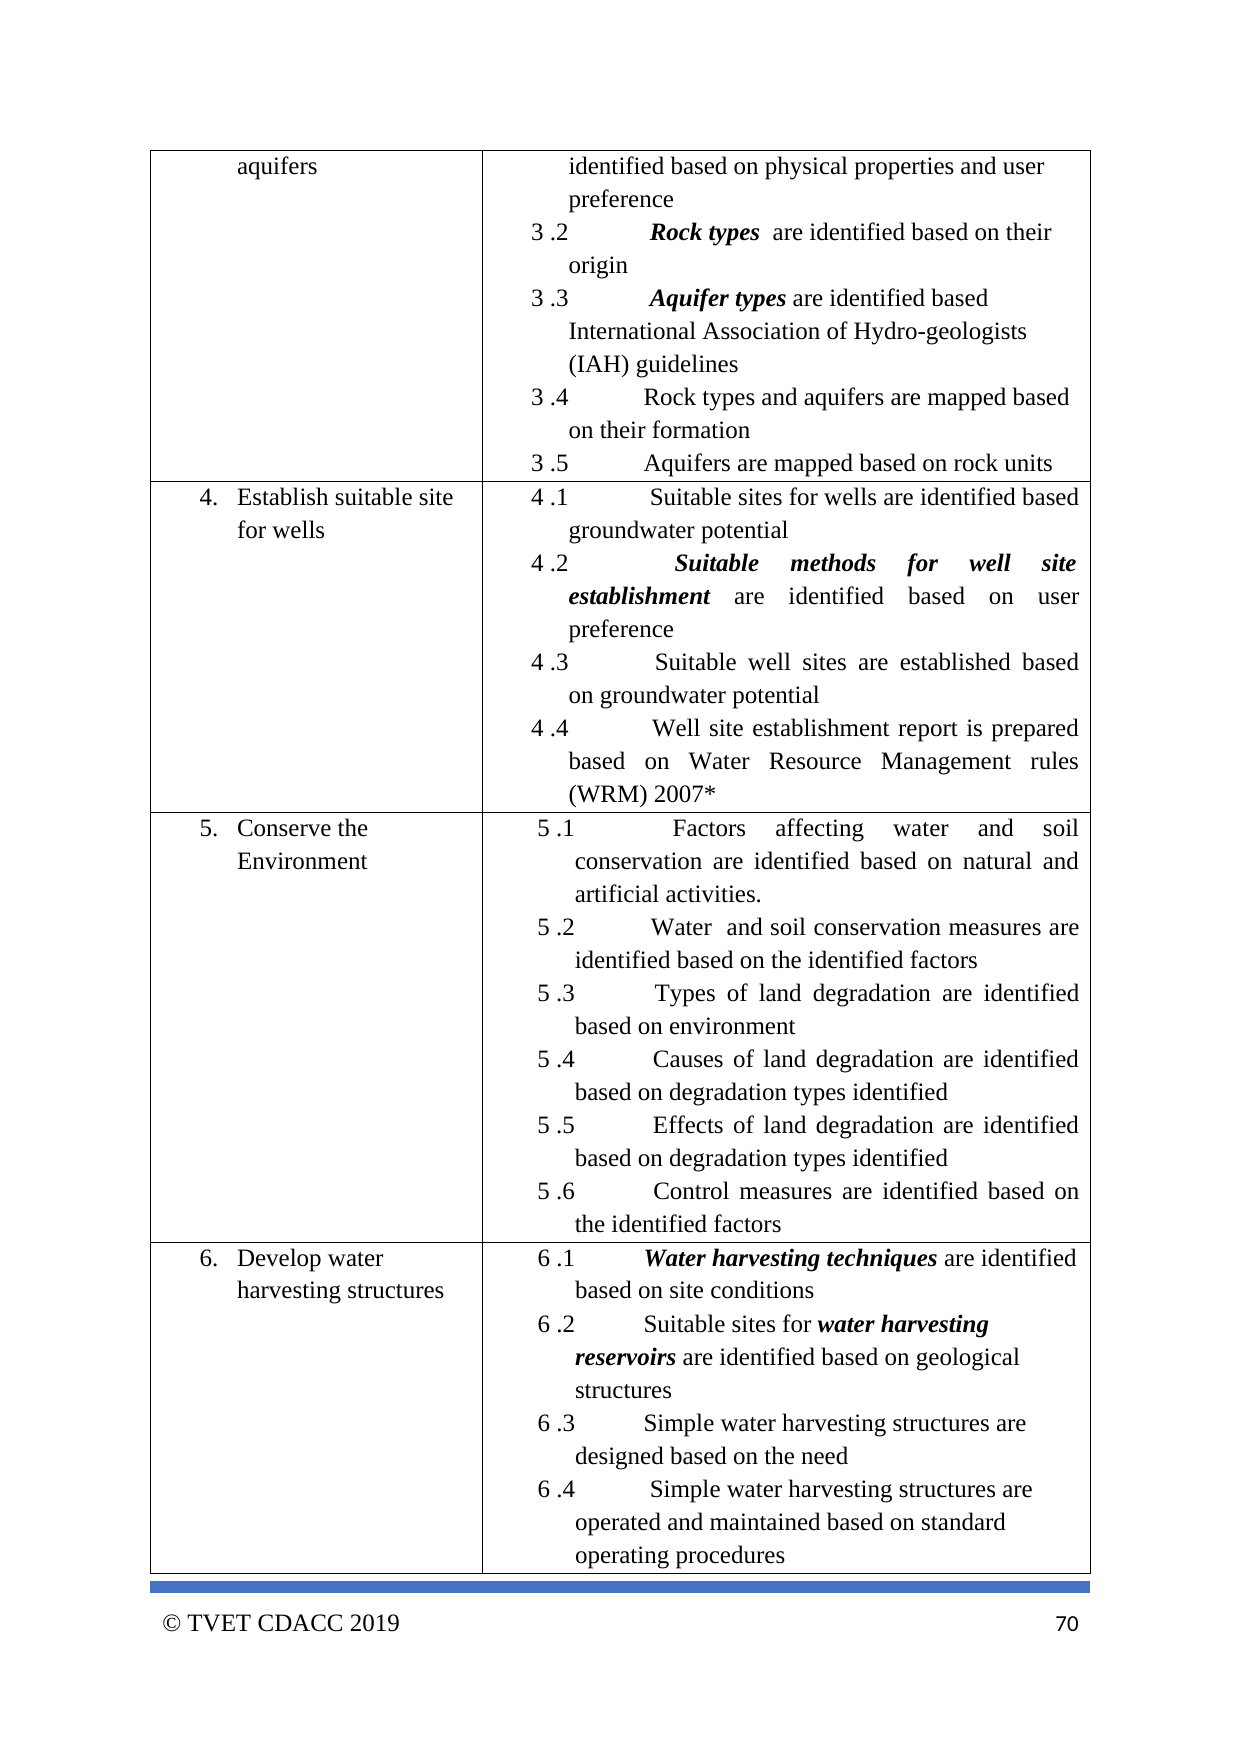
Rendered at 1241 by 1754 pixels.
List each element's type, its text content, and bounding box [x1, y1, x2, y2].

table_cell Factors affecting water and soil conservation are identified based on natural and artificial activities. Water and soil conservation measures are identified based on the identified factors Types of land degradation are identified based on environment Causes of land degradation are identified based on degradation types identified Effects of land degradation are identified based on degradation types identified Control measures are identified based on the identified factors [483, 813, 1090, 1242]
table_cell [151, 151, 482, 481]
table_cell Suitable sites for wells are identified based groundwater potential Suitable methods for well site establishment are identified based on user preference Suitable well sites are established based on groundwater potential Well site establishment report is prepared based on Water Resource Management rules (WRM) 2007* [483, 482, 1090, 812]
table_cell Water harvesting techniques are identified based on site conditions Suitable sites for water harvesting reservoirs are identified based on geological structures Simple water harvesting structures are designed based on the need Simple water harvesting structures are operated and maintained based on standard operating procedures [483, 1243, 1090, 1572]
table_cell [483, 151, 1090, 481]
table_cell Develop water harvesting structures [151, 1243, 482, 1572]
table_cell Establish suitable site for wells [151, 482, 482, 812]
table_cell Conserve the Environment [151, 813, 482, 1242]
